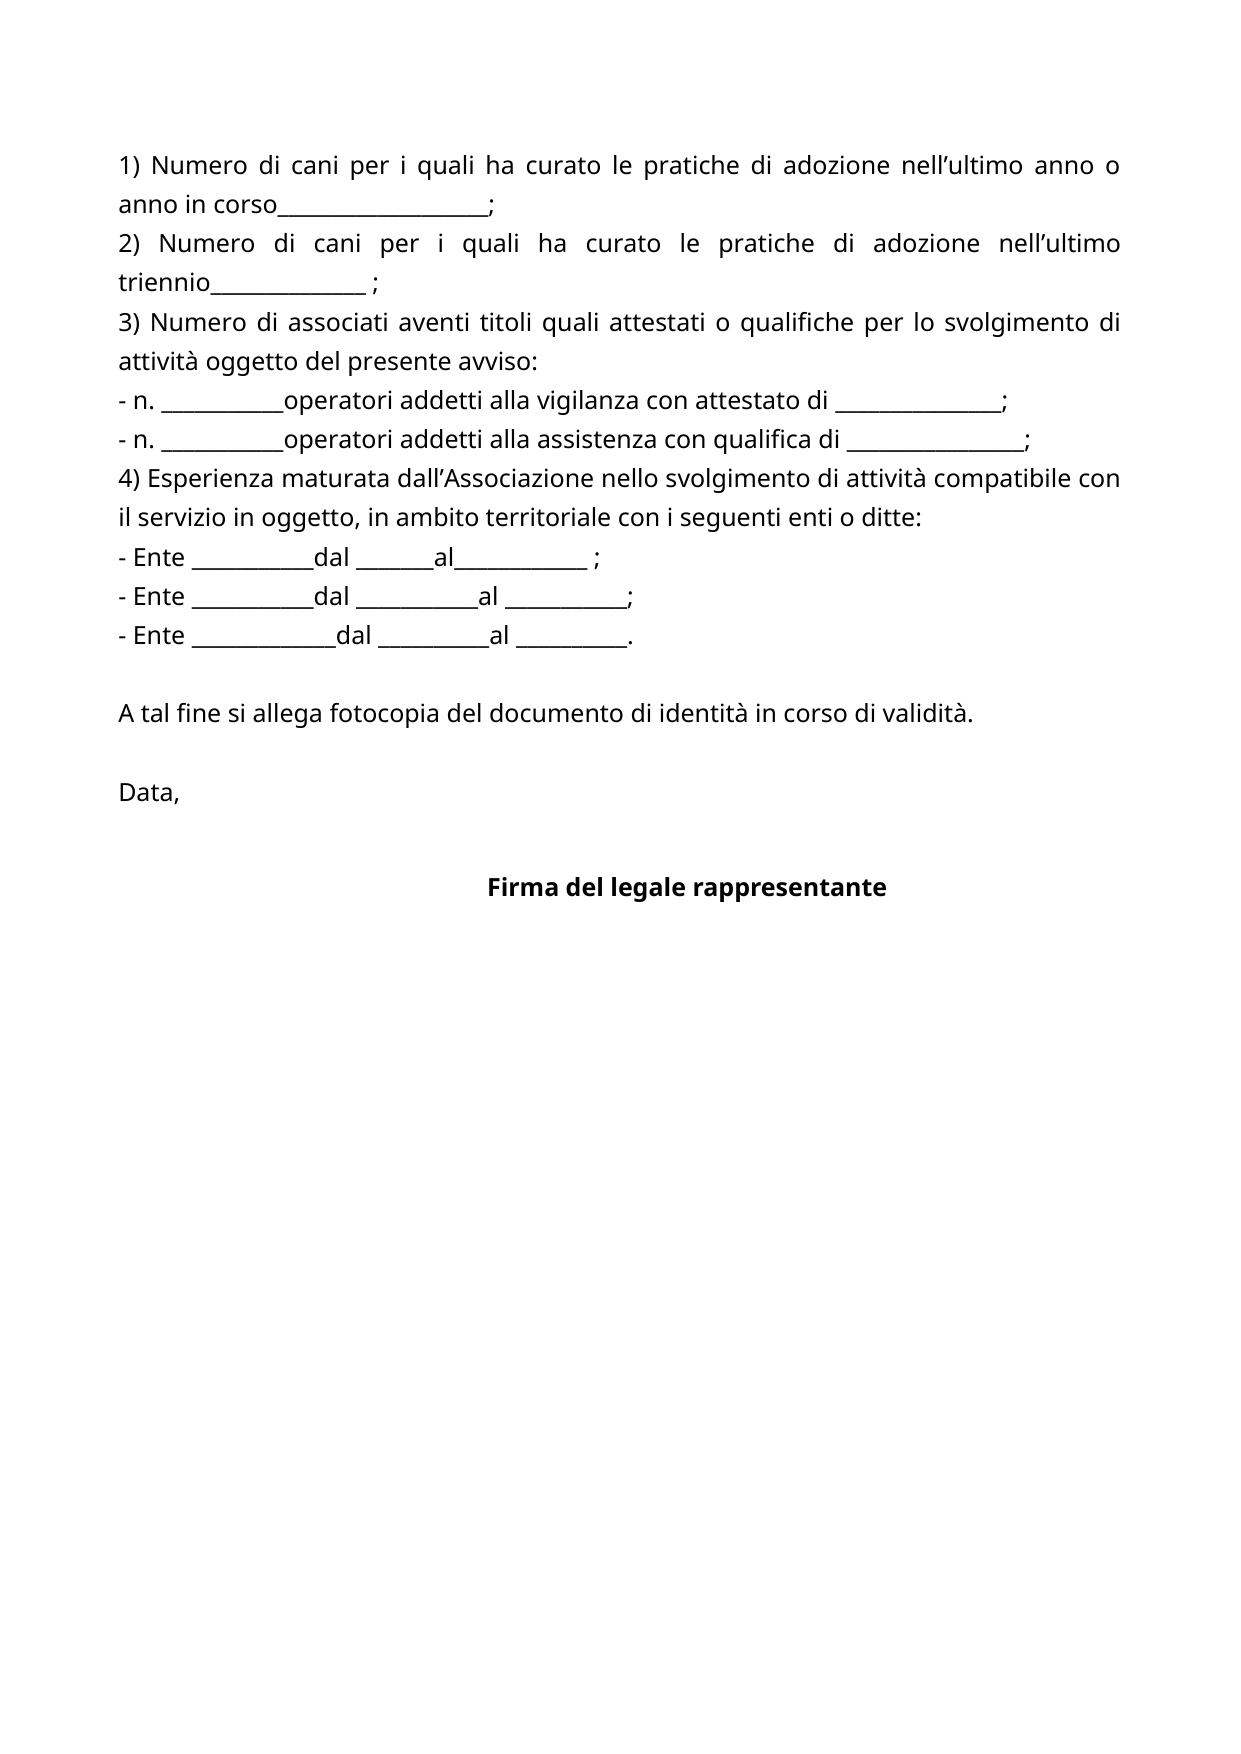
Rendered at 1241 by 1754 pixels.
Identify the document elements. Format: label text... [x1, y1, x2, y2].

text - Ente ___________dal _______al____________ ; [118, 539, 1122, 573]
text - Ente ___________dal ___________al ___________; [118, 578, 1122, 612]
text Firma del legale rappresentante [413, 869, 1122, 903]
text 2) Numero di cani per i quali ha curato le pratiche di adozione nell’ultimo triennio______________ ; [118, 226, 1122, 299]
text 4) Esperienza maturata dall’Associazione nello svolgimento di attività compatibile con il servizio in oggetto, in ambito territoriale con i seguenti enti o ditte: [118, 461, 1122, 534]
text Data, [118, 774, 1122, 808]
text A tal fine si allega fotocopia del documento di identità in corso di validità. [118, 696, 1122, 730]
text - n. ___________operatori addetti alla vigilanza con attestato di _______________; [118, 383, 1122, 417]
text 3) Numero di associati aventi titoli quali attestati o qualifiche per lo svolgimento di attività oggetto del presente avviso: [118, 304, 1122, 377]
text - Ente _____________dal __________al __________. [118, 618, 1122, 652]
text 1) Numero di cani per i quali ha curato le pratiche di adozione nell’ultimo anno o anno in corso___________________; [118, 148, 1122, 221]
text - n. ___________operatori addetti alla assistenza con qualifica di ________________; [118, 422, 1122, 456]
